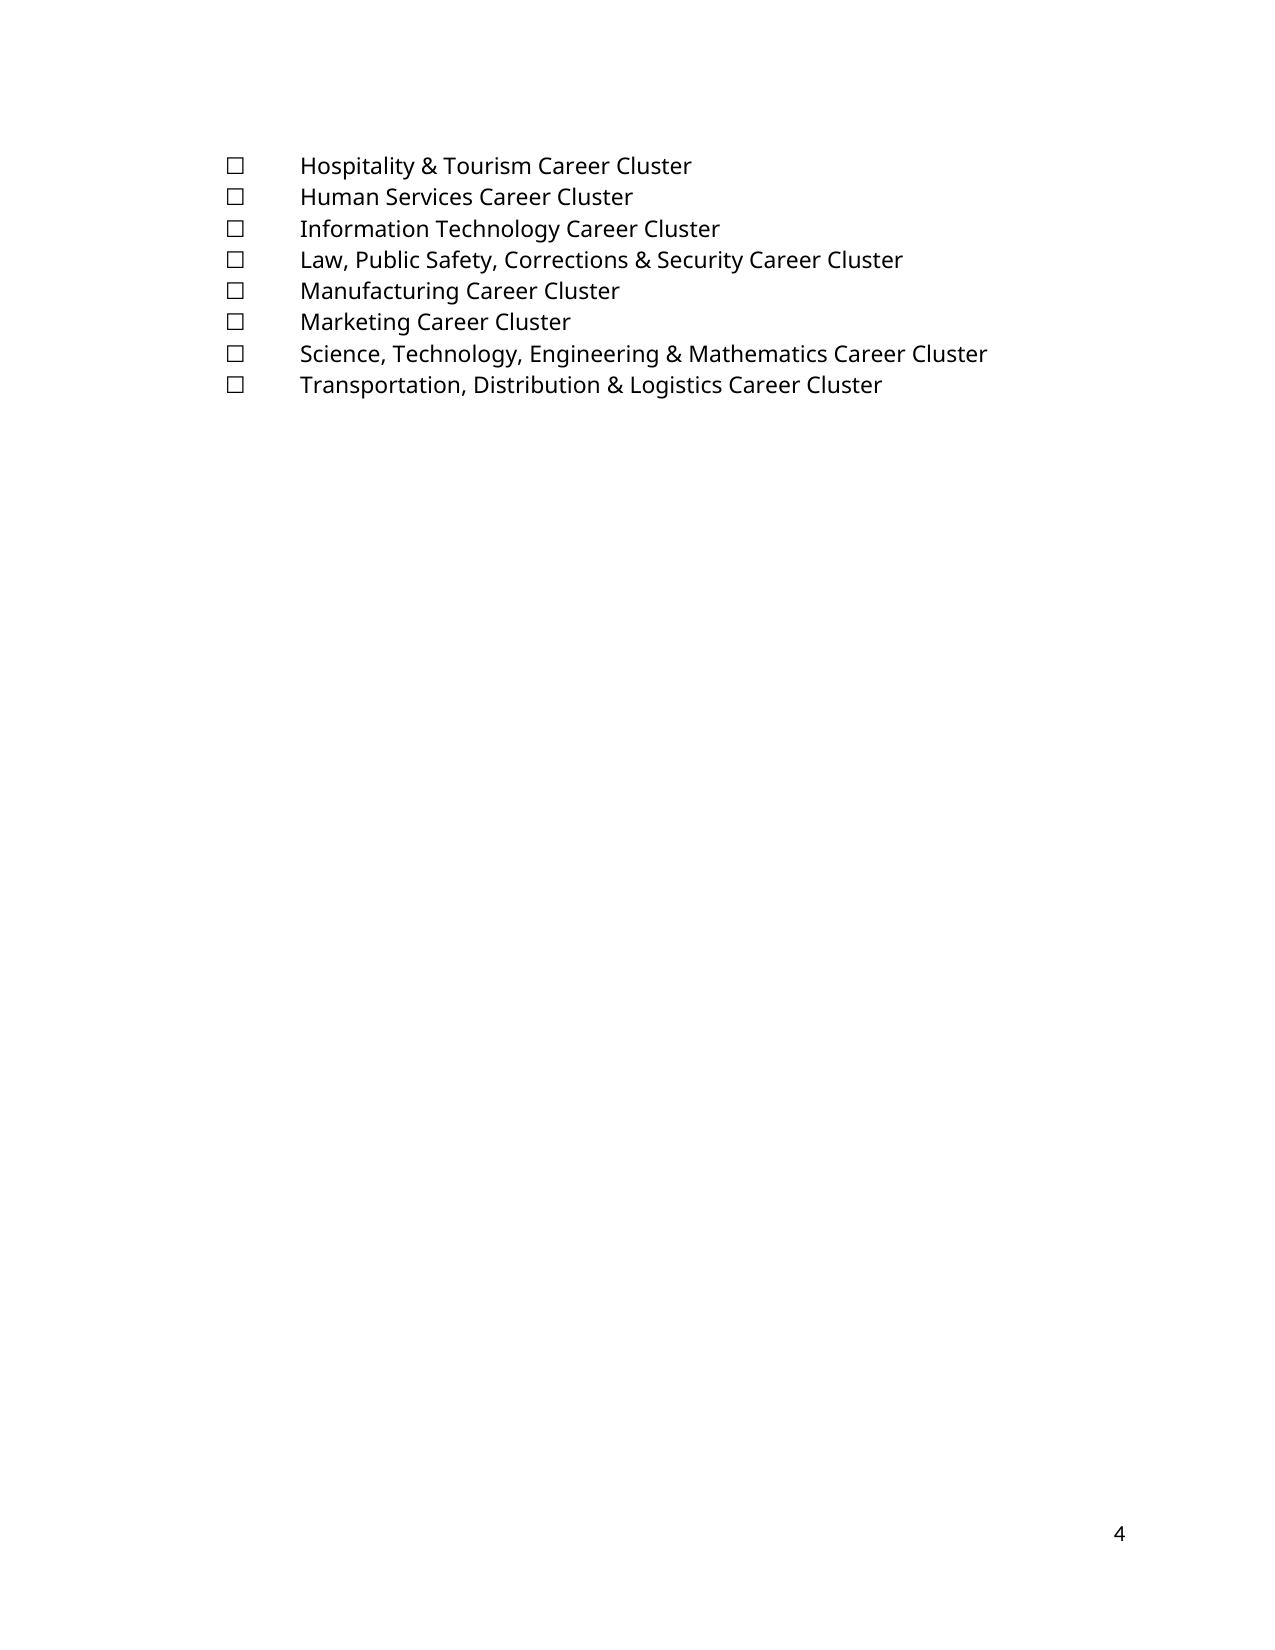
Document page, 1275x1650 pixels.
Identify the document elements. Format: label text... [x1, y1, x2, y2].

text Science, Technology, Engineering & Mathematics Career Cluster [150, 337, 1125, 369]
text Manufacturing Career Cluster [150, 275, 1125, 306]
text Information Technology Career Cluster [150, 212, 1125, 244]
text Marketing Career Cluster [150, 306, 1125, 337]
text Law, Public Safety, Corrections & Security Career Cluster [150, 244, 1125, 275]
text Human Services Career Cluster [150, 181, 1125, 212]
text Transportation, Distribution & Logistics Career Cluster [150, 369, 1125, 400]
text Hospitality & Tourism Career Cluster [150, 150, 1125, 181]
